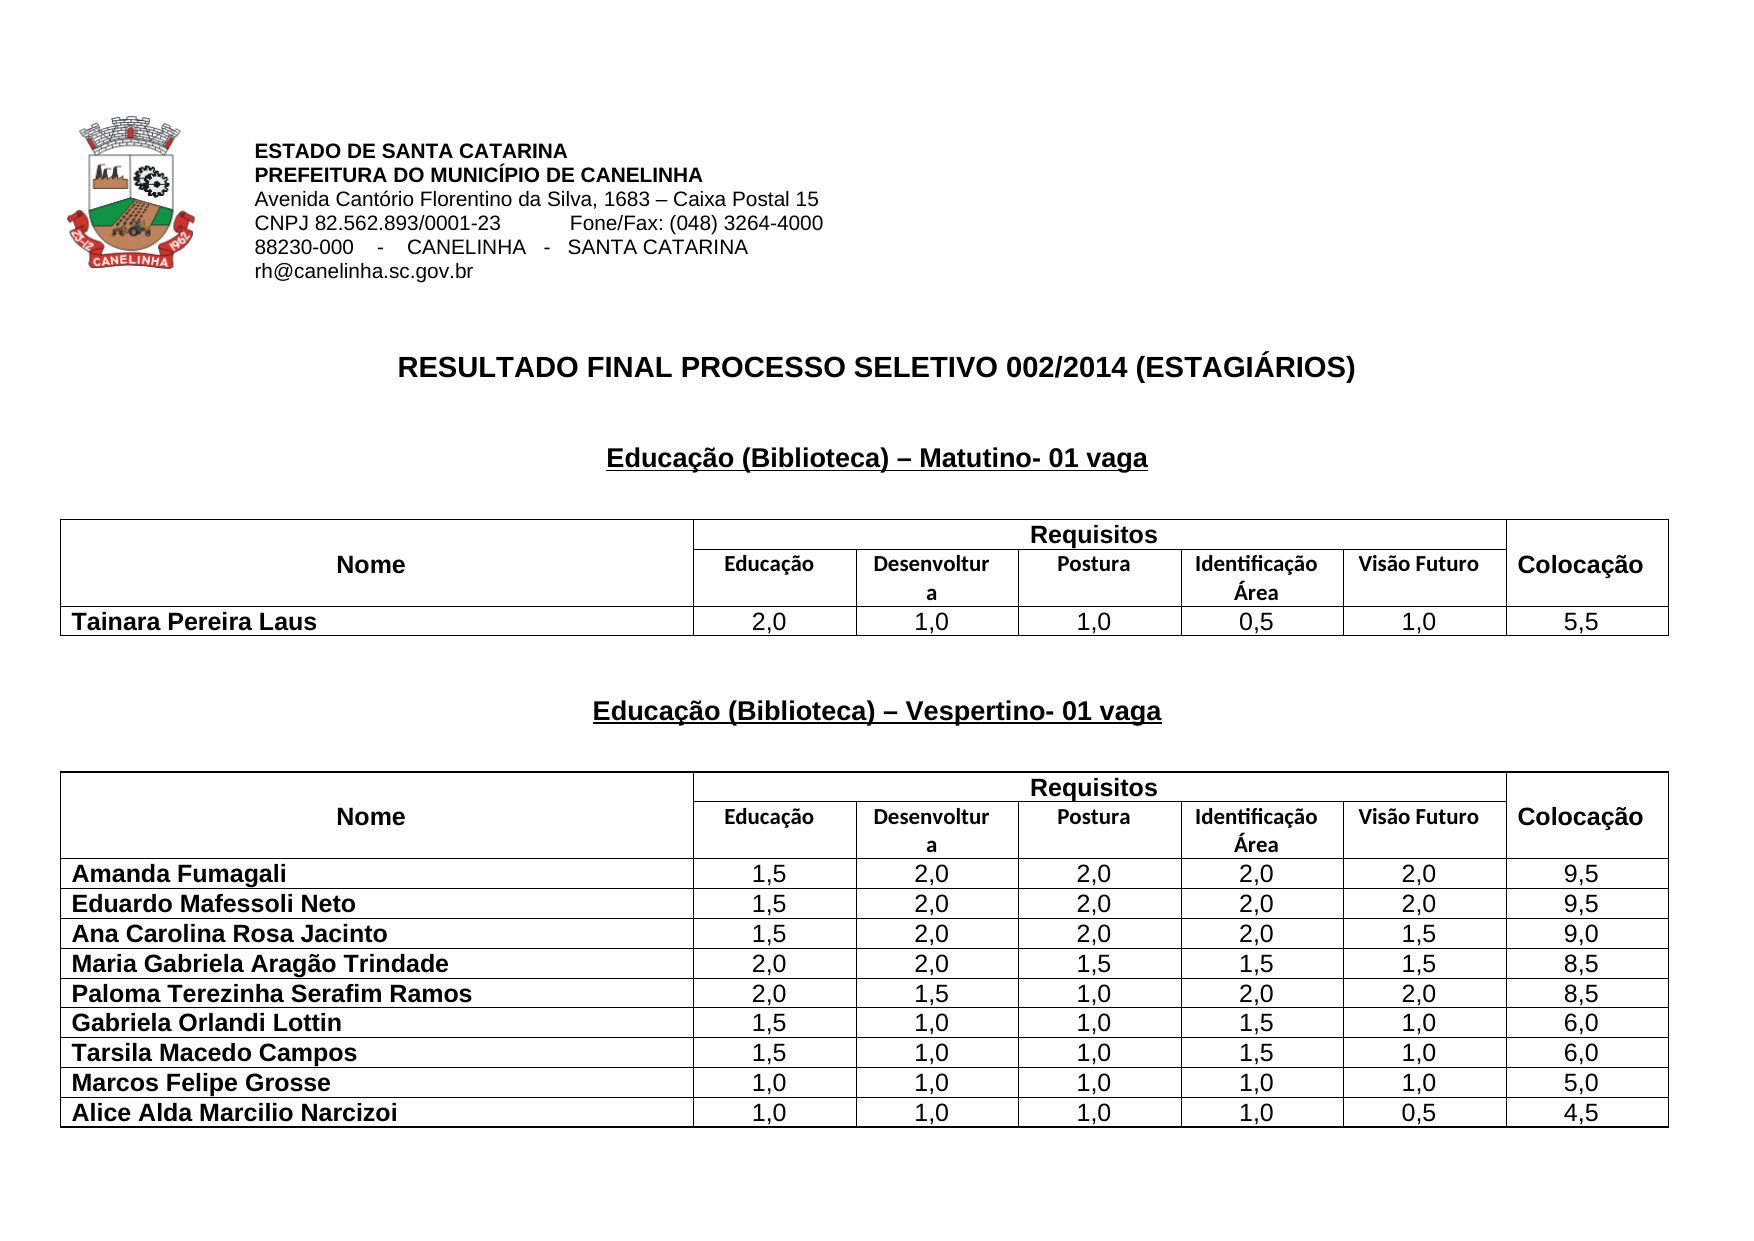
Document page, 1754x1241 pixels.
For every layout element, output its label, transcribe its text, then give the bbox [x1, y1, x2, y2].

table_cell Colocação [1507, 549, 1668, 606]
table_cell 1,0 [694, 1098, 856, 1126]
table_header [59, 104, 961, 294]
table_cell Paloma Terezinha Serafim Ramos [61, 979, 693, 1007]
table_header [61, 773, 693, 801]
table_cell 2,0 [694, 979, 856, 1007]
table_cell Tarsila Macedo Campos [61, 1038, 693, 1067]
table_cell Postura [1019, 802, 1181, 858]
table_header Requisitos [694, 520, 1506, 548]
table_cell 2,0 [857, 949, 1018, 977]
table_cell Marcos Felipe Grosse [61, 1068, 693, 1097]
table_cell 1,0 [1344, 1038, 1506, 1067]
table_cell 1,5 [1344, 949, 1506, 977]
table_cell Postura [1019, 550, 1181, 606]
table_cell Tainara Pereira Laus [61, 607, 693, 635]
table_cell 1,0 [1019, 1038, 1181, 1067]
table_cell 1,5 [857, 979, 1018, 1007]
table_cell 2,0 [1182, 859, 1343, 888]
table_cell 5,0 [1507, 1068, 1668, 1097]
table_cell 8,5 [1507, 979, 1668, 1007]
table_cell 1,0 [857, 607, 1018, 635]
table_cell 1,0 [1019, 607, 1181, 635]
table_header [1507, 520, 1668, 548]
table_cell 2,0 [694, 949, 856, 977]
text Educação (Biblioteca) – Vespertino- 01 vaga [71, 681, 1682, 726]
table_cell Alice Alda Marcilio Narcizoi [61, 1098, 693, 1126]
table_cell 1,0 [857, 1068, 1018, 1097]
table_cell 0,5 [1182, 607, 1343, 635]
table_cell Nome [61, 801, 693, 858]
table_cell 5,5 [1507, 607, 1668, 635]
table_cell 2,0 [1344, 979, 1506, 1007]
table_cell 1,0 [1344, 607, 1506, 635]
table_cell 1,0 [857, 1008, 1018, 1037]
table_cell Educação [694, 802, 856, 858]
table_cell 1,0 [1019, 1098, 1181, 1126]
table_cell Gabriela Orlandi Lottin [61, 1008, 693, 1037]
table_cell 1,5 [694, 859, 856, 888]
table_header Requisitos [694, 773, 1506, 801]
table_header [1507, 773, 1668, 801]
table_cell 6,0 [1507, 1038, 1668, 1067]
table_cell Ana Carolina Rosa Jacinto [61, 919, 693, 948]
table_cell 2,0 [1344, 889, 1506, 918]
table_cell 0,5 [1344, 1098, 1506, 1126]
table_cell Desenvoltura [857, 550, 1018, 606]
table_cell 1,0 [694, 1068, 856, 1097]
table_cell 9,0 [1507, 919, 1668, 948]
table_cell 2,0 [1344, 859, 1506, 888]
table_cell 2,0 [857, 919, 1018, 948]
table_cell 1,0 [857, 1098, 1018, 1126]
table_cell 1,5 [1182, 949, 1343, 977]
text RESULTADO FINAL PROCESSO SELETIVO 002/2014 (ESTAGIÁRIOS) [71, 339, 1682, 384]
table_cell 1,5 [694, 919, 856, 948]
table_cell 1,0 [1019, 1068, 1181, 1097]
table_cell 1,0 [1019, 1008, 1181, 1037]
table_cell 1,5 [694, 1008, 856, 1037]
table_cell Desenvoltura [857, 802, 1018, 858]
table_cell 1,0 [1182, 1098, 1343, 1126]
table_cell 1,0 [1019, 979, 1181, 1007]
table_cell 6,0 [1507, 1008, 1668, 1037]
table_cell Visão Futuro [1344, 802, 1506, 858]
table_cell Identificação Área [1182, 550, 1343, 606]
table_cell 1,5 [1182, 1008, 1343, 1037]
table_cell Identificação Área [1182, 802, 1343, 858]
table_header [61, 520, 693, 548]
table_cell Amanda Fumagali [61, 859, 693, 888]
table_cell 2,0 [1182, 979, 1343, 1007]
table_cell Colocação [1507, 801, 1668, 858]
table_cell 2,0 [694, 607, 856, 635]
table_cell Educação [694, 550, 856, 606]
table_cell 9,5 [1507, 859, 1668, 888]
table_cell 1,5 [694, 1038, 856, 1067]
text Educação (Biblioteca) – Matutino- 01 vaga [71, 429, 1682, 474]
table_cell Nome [61, 549, 693, 606]
table_cell 4,5 [1507, 1098, 1668, 1126]
table_cell Visão Futuro [1344, 550, 1506, 606]
table_cell 1,5 [1182, 1038, 1343, 1067]
table_cell Maria Gabriela Aragão Trindade [61, 949, 693, 977]
table_cell 1,0 [1344, 1008, 1506, 1037]
table_cell 2,0 [1182, 919, 1343, 948]
table_cell 2,0 [857, 859, 1018, 888]
table_cell 1,5 [1344, 919, 1506, 948]
table_cell 1,5 [1019, 949, 1181, 977]
table_cell 2,0 [1182, 889, 1343, 918]
table_cell 2,0 [1019, 919, 1181, 948]
table_cell 1,5 [694, 889, 856, 918]
table_cell 1,0 [857, 1038, 1018, 1067]
table_cell 1,0 [1344, 1068, 1506, 1097]
table_cell Eduardo Mafessoli Neto [61, 889, 693, 918]
table_cell 9,5 [1507, 889, 1668, 918]
table_cell 2,0 [1019, 889, 1181, 918]
table_cell 2,0 [857, 889, 1018, 918]
table_cell 8,5 [1507, 949, 1668, 977]
table_cell 1,0 [1182, 1068, 1343, 1097]
table_cell 2,0 [1019, 859, 1181, 888]
